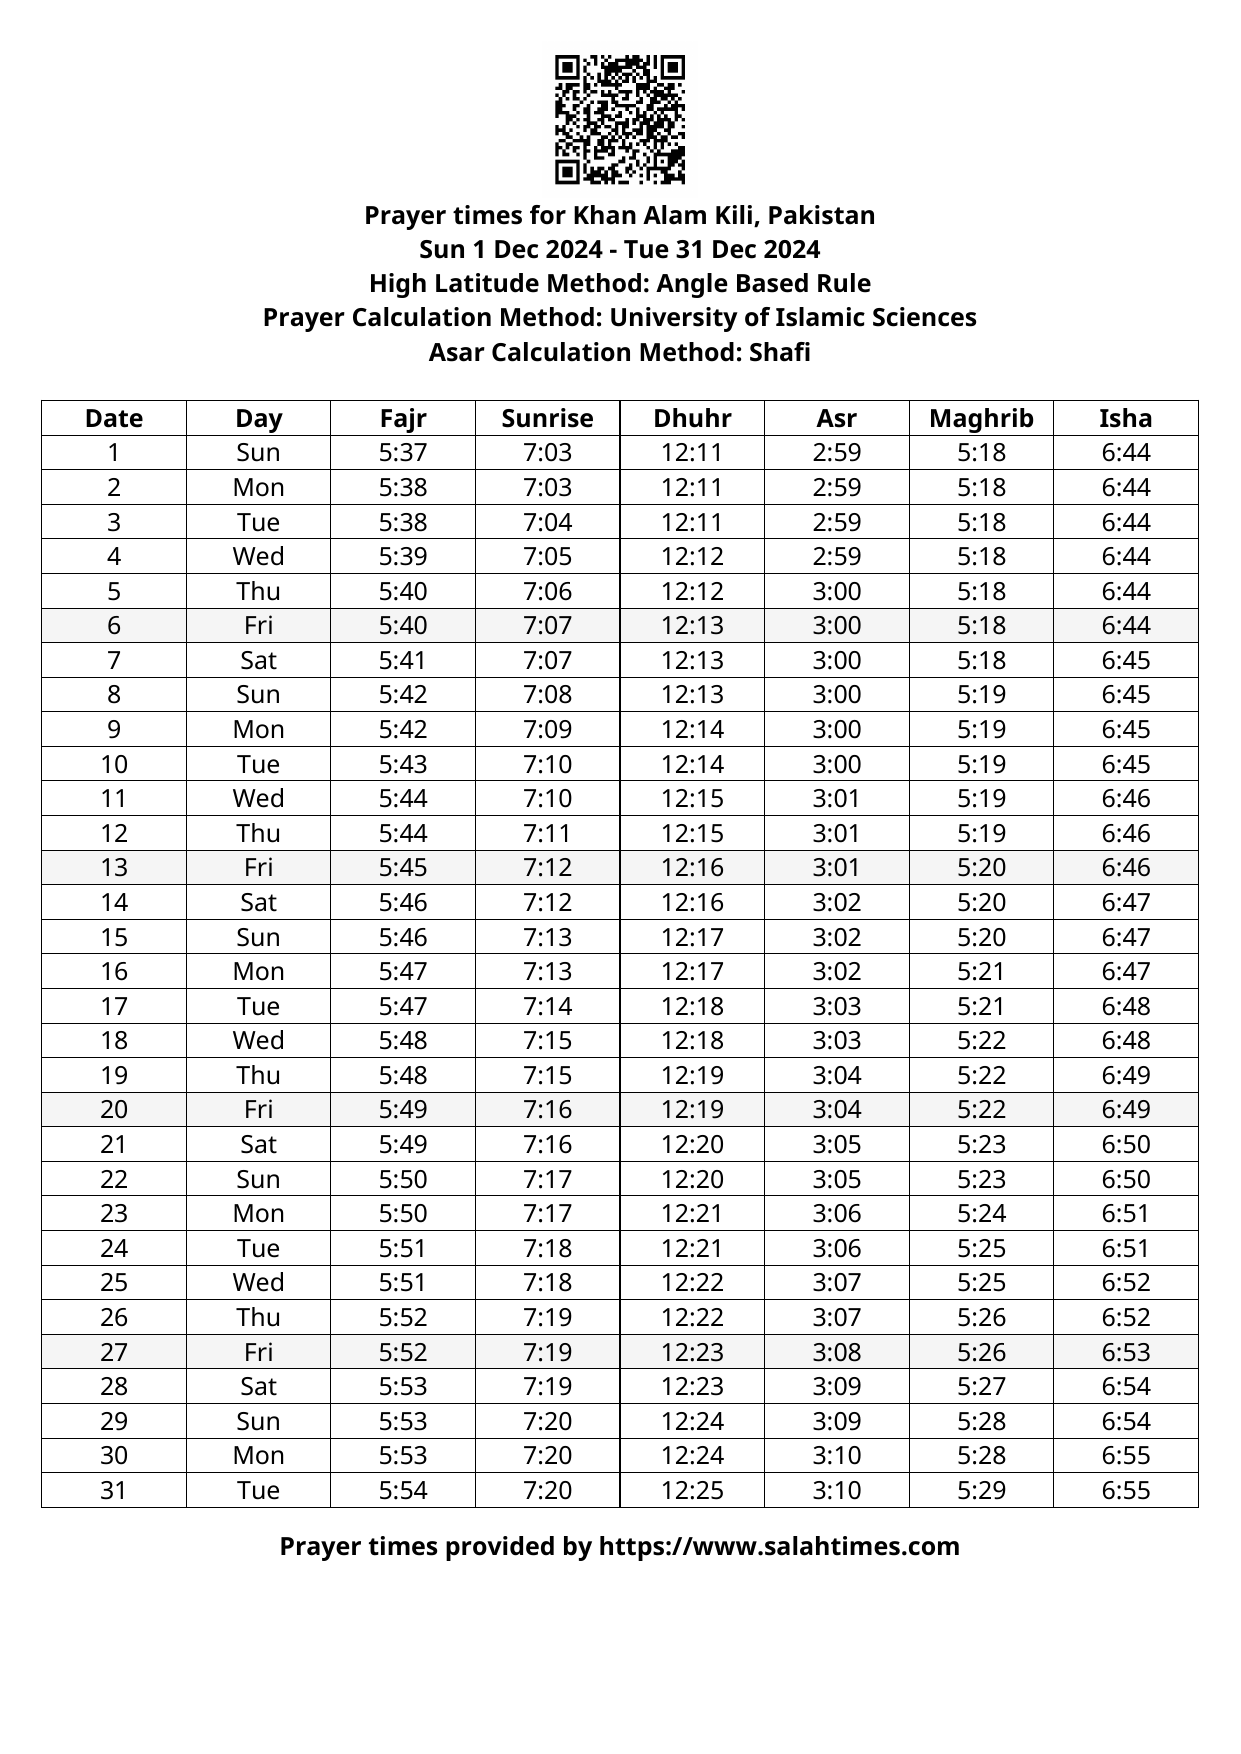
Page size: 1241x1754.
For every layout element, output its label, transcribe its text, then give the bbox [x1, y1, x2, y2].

table_cell 8 [42, 678, 186, 711]
table_cell 5:28 [910, 1404, 1053, 1437]
table_cell 12:16 [621, 851, 764, 884]
table_cell Mon [187, 954, 330, 988]
table_cell 5:42 [331, 712, 475, 746]
table_cell 7:16 [476, 1127, 619, 1161]
table_cell 5 [42, 574, 186, 607]
table_cell 12:20 [621, 1127, 764, 1161]
table_cell 17 [42, 989, 186, 1022]
table_cell 7:15 [476, 1058, 619, 1092]
table_cell 7:12 [476, 851, 619, 884]
table_cell 5:53 [331, 1439, 475, 1472]
table_cell 24 [42, 1231, 186, 1264]
table_cell 3:01 [765, 781, 909, 815]
table_cell 6 [42, 609, 186, 642]
table_cell 6:46 [1054, 816, 1198, 849]
table_cell 15 [42, 920, 186, 953]
table_cell 3:02 [765, 954, 909, 988]
table_cell 28 [42, 1369, 186, 1403]
table_cell 3:01 [765, 851, 909, 884]
table_cell 5:18 [910, 436, 1053, 469]
table_cell 25 [42, 1266, 186, 1299]
table_cell 5:40 [331, 609, 475, 642]
table_cell 18 [42, 1024, 186, 1057]
text Prayer times for Khan Alam Kili, Pakistan [42, 198, 1198, 232]
table_cell 5:53 [331, 1404, 475, 1437]
table_cell 7 [42, 643, 186, 677]
table_cell 7:13 [476, 920, 619, 953]
table_cell 23 [42, 1196, 186, 1230]
table_cell 5:53 [331, 1369, 475, 1403]
table_cell 6:47 [1054, 885, 1198, 919]
table_cell 3:07 [765, 1300, 909, 1334]
table_cell Tue [187, 989, 330, 1022]
table_cell 3:10 [765, 1473, 909, 1507]
table_cell 6:55 [1054, 1473, 1198, 1507]
table_cell 3:03 [765, 989, 909, 1022]
table_header Date [42, 401, 186, 434]
table_cell Tue [187, 747, 330, 780]
table_cell Fri [187, 1335, 330, 1368]
table_cell 5:40 [331, 574, 475, 607]
table_cell 12:18 [621, 1024, 764, 1057]
picture [542, 41, 699, 198]
table_cell 3:06 [765, 1196, 909, 1230]
table_cell 6:55 [1054, 1439, 1198, 1472]
table_cell 5:20 [910, 851, 1053, 884]
table_cell 7:20 [476, 1404, 619, 1437]
table_cell 3:00 [765, 678, 909, 711]
table_cell 21 [42, 1127, 186, 1161]
table_cell Mon [187, 712, 330, 746]
table_cell 7:03 [476, 436, 619, 469]
table_cell 6:48 [1054, 989, 1198, 1022]
table_cell 5:18 [910, 505, 1053, 538]
table_cell 6:44 [1054, 436, 1198, 469]
table_header Fajr [331, 401, 475, 434]
table_cell Sun [187, 1404, 330, 1437]
table_cell 7:19 [476, 1369, 619, 1403]
table_cell 12:19 [621, 1058, 764, 1092]
table_cell 7:03 [476, 470, 619, 504]
table_cell 2:59 [765, 436, 909, 469]
table_cell 6:45 [1054, 747, 1198, 780]
table_cell 12:12 [621, 574, 764, 607]
table_cell 6:49 [1054, 1093, 1198, 1126]
table_cell 5:26 [910, 1300, 1053, 1334]
table_cell Sun [187, 436, 330, 469]
table_cell 5:50 [331, 1196, 475, 1230]
table_cell 12:24 [621, 1439, 764, 1472]
table_cell 30 [42, 1439, 186, 1472]
table_cell 6:44 [1054, 609, 1198, 642]
text Prayer times provided by https://www.salahtimes.com [42, 1528, 1198, 1563]
table_cell 7:06 [476, 574, 619, 607]
table_cell 3:00 [765, 574, 909, 607]
table_cell 7:20 [476, 1439, 619, 1472]
table_cell 7:05 [476, 539, 619, 573]
table_cell 12:22 [621, 1300, 764, 1334]
table_cell 12:21 [621, 1231, 764, 1264]
table_header Day [187, 401, 330, 434]
table_cell 3:09 [765, 1369, 909, 1403]
table_cell 7:07 [476, 609, 619, 642]
table_cell Tue [187, 1231, 330, 1264]
table_cell 5:46 [331, 885, 475, 919]
table_cell 5:48 [331, 1024, 475, 1057]
table_cell 5:20 [910, 920, 1053, 953]
table_cell 7:13 [476, 954, 619, 988]
table_cell 6:51 [1054, 1196, 1198, 1230]
table_cell 5:24 [910, 1196, 1053, 1230]
table_cell 5:47 [331, 954, 475, 988]
table_cell 5:51 [331, 1266, 475, 1299]
table_cell 12:21 [621, 1196, 764, 1230]
table_cell Thu [187, 816, 330, 849]
table_cell 7:04 [476, 505, 619, 538]
table_cell 6:54 [1054, 1369, 1198, 1403]
table_cell 7:18 [476, 1266, 619, 1299]
table_cell 5:28 [910, 1439, 1053, 1472]
table_cell 9 [42, 712, 186, 746]
table_cell 5:18 [910, 643, 1053, 677]
text High Latitude Method: Angle Based Rule [42, 266, 1198, 300]
table_cell 6:46 [1054, 851, 1198, 884]
table_cell 5:25 [910, 1266, 1053, 1299]
table_cell 5:21 [910, 954, 1053, 988]
table_cell 5:23 [910, 1127, 1053, 1161]
table_cell 7:12 [476, 885, 619, 919]
table_cell 10 [42, 747, 186, 780]
table_cell 20 [42, 1093, 186, 1126]
table_cell 5:45 [331, 851, 475, 884]
table_cell Thu [187, 1058, 330, 1092]
table_cell 12:17 [621, 954, 764, 988]
table_cell 11 [42, 781, 186, 815]
table_cell 7:20 [476, 1473, 619, 1507]
text Asar Calculation Method: Shafi [42, 334, 1198, 368]
table_cell 6:53 [1054, 1335, 1198, 1368]
table_cell 12:25 [621, 1473, 764, 1507]
table_cell Sun [187, 920, 330, 953]
table_cell 12:11 [621, 505, 764, 538]
table_cell 5:37 [331, 436, 475, 469]
table_cell 6:48 [1054, 1024, 1198, 1057]
table_cell 3:10 [765, 1439, 909, 1472]
table_cell 3:07 [765, 1266, 909, 1299]
table_cell 12:11 [621, 436, 764, 469]
table_cell 3:00 [765, 643, 909, 677]
table_cell 3:05 [765, 1162, 909, 1195]
table_cell 3:09 [765, 1404, 909, 1437]
table_cell 12:18 [621, 989, 764, 1022]
table_cell 12:23 [621, 1335, 764, 1368]
table_cell 6:52 [1054, 1300, 1198, 1334]
table_cell 7:14 [476, 989, 619, 1022]
table_cell 7:16 [476, 1093, 619, 1126]
text Sun 1 Dec 2024 - Tue 31 Dec 2024 [42, 232, 1198, 266]
table_cell 12 [42, 816, 186, 849]
table_cell 3:05 [765, 1127, 909, 1161]
table_cell 2:59 [765, 470, 909, 504]
table_cell 5:19 [910, 816, 1053, 849]
table_cell 3:01 [765, 816, 909, 849]
table_cell 5:20 [910, 885, 1053, 919]
table_cell 7:10 [476, 781, 619, 815]
table_cell 7:11 [476, 816, 619, 849]
table_cell 5:18 [910, 470, 1053, 504]
table_cell Mon [187, 1439, 330, 1472]
table_cell 5:46 [331, 920, 475, 953]
table_cell 5:22 [910, 1058, 1053, 1092]
table_cell 7:17 [476, 1162, 619, 1195]
table_cell 4 [42, 539, 186, 573]
table_cell 5:19 [910, 747, 1053, 780]
table_cell 6:44 [1054, 505, 1198, 538]
table_cell 5:18 [910, 609, 1053, 642]
table_cell 12:13 [621, 643, 764, 677]
table_cell 6:47 [1054, 920, 1198, 953]
table_cell 1 [42, 436, 186, 469]
table_cell 6:52 [1054, 1266, 1198, 1299]
table_cell 3:08 [765, 1335, 909, 1368]
table_cell Sun [187, 678, 330, 711]
table_cell 2:59 [765, 505, 909, 538]
table_cell 6:50 [1054, 1127, 1198, 1161]
table_cell 3:03 [765, 1024, 909, 1057]
table_cell Wed [187, 1024, 330, 1057]
table_cell Thu [187, 1300, 330, 1334]
table_cell 7:19 [476, 1335, 619, 1368]
table_cell 5:19 [910, 678, 1053, 711]
table_cell 5:38 [331, 470, 475, 504]
table_cell 12:12 [621, 539, 764, 573]
table_cell 12:13 [621, 609, 764, 642]
table_cell 3:04 [765, 1058, 909, 1092]
table_cell 12:16 [621, 885, 764, 919]
table_cell 5:49 [331, 1127, 475, 1161]
table_cell Sun [187, 1162, 330, 1195]
table_cell Wed [187, 781, 330, 815]
table_cell Fri [187, 609, 330, 642]
table_cell 29 [42, 1404, 186, 1437]
table_cell Thu [187, 574, 330, 607]
table_cell 12:17 [621, 920, 764, 953]
table_cell 5:21 [910, 989, 1053, 1022]
table_cell Sat [187, 643, 330, 677]
table_cell 3:00 [765, 712, 909, 746]
table_cell 2:59 [765, 539, 909, 573]
table_header Sunrise [476, 401, 619, 434]
table_cell 6:45 [1054, 643, 1198, 677]
table_cell 5:27 [910, 1369, 1053, 1403]
table_cell 16 [42, 954, 186, 988]
table_cell 5:54 [331, 1473, 475, 1507]
table_cell 26 [42, 1300, 186, 1334]
table_cell 7:07 [476, 643, 619, 677]
table_cell 27 [42, 1335, 186, 1368]
table_cell 22 [42, 1162, 186, 1195]
table_cell 5:18 [910, 574, 1053, 607]
table_cell Sat [187, 885, 330, 919]
table_cell 5:26 [910, 1335, 1053, 1368]
table_cell 5:44 [331, 816, 475, 849]
text Prayer Calculation Method: University of Islamic Sciences [42, 300, 1198, 334]
table_cell 5:42 [331, 678, 475, 711]
table_cell 13 [42, 851, 186, 884]
table_cell 6:54 [1054, 1404, 1198, 1437]
table_cell Wed [187, 1266, 330, 1299]
table_cell 7:15 [476, 1024, 619, 1057]
table_cell 5:50 [331, 1162, 475, 1195]
table_cell 7:17 [476, 1196, 619, 1230]
table_cell 12:22 [621, 1266, 764, 1299]
table_cell 3:00 [765, 609, 909, 642]
table_cell 5:49 [331, 1093, 475, 1126]
table_cell 3:02 [765, 920, 909, 953]
table_cell 12:23 [621, 1369, 764, 1403]
table_cell 3:04 [765, 1093, 909, 1126]
table_cell 3:06 [765, 1231, 909, 1264]
table_header Isha [1054, 401, 1198, 434]
table_cell 12:14 [621, 712, 764, 746]
table_cell 12:13 [621, 678, 764, 711]
table_cell 5:39 [331, 539, 475, 573]
table_cell 12:11 [621, 470, 764, 504]
table_cell 5:47 [331, 989, 475, 1022]
table_cell Tue [187, 1473, 330, 1507]
table_cell 12:20 [621, 1162, 764, 1195]
table_cell 12:15 [621, 781, 764, 815]
table_cell 31 [42, 1473, 186, 1507]
table_cell 5:44 [331, 781, 475, 815]
table_cell Wed [187, 539, 330, 573]
table_cell Mon [187, 470, 330, 504]
table_cell 6:44 [1054, 539, 1198, 573]
table_cell 5:23 [910, 1162, 1053, 1195]
table_cell 5:52 [331, 1300, 475, 1334]
table_cell 12:14 [621, 747, 764, 780]
table_cell 6:49 [1054, 1058, 1198, 1092]
table_cell Mon [187, 1196, 330, 1230]
table_header Maghrib [910, 401, 1053, 434]
table_cell Fri [187, 1093, 330, 1126]
table_cell 14 [42, 885, 186, 919]
table_cell 5:18 [910, 539, 1053, 573]
table_header Dhuhr [621, 401, 764, 434]
table_cell Sat [187, 1369, 330, 1403]
table_cell 5:48 [331, 1058, 475, 1092]
table_cell 7:10 [476, 747, 619, 780]
table_cell 5:22 [910, 1093, 1053, 1126]
table_cell 12:24 [621, 1404, 764, 1437]
table_cell 5:22 [910, 1024, 1053, 1057]
table_cell 6:44 [1054, 574, 1198, 607]
table_cell 6:50 [1054, 1162, 1198, 1195]
table_header Asr [765, 401, 909, 434]
table_cell 6:51 [1054, 1231, 1198, 1264]
table_cell Tue [187, 505, 330, 538]
table_cell 12:19 [621, 1093, 764, 1126]
table_cell 6:47 [1054, 954, 1198, 988]
table_cell 6:46 [1054, 781, 1198, 815]
table_cell 6:44 [1054, 470, 1198, 504]
table_cell 5:19 [910, 712, 1053, 746]
table_cell 7:08 [476, 678, 619, 711]
table_cell 19 [42, 1058, 186, 1092]
table_cell 5:41 [331, 643, 475, 677]
table_cell 5:19 [910, 781, 1053, 815]
table_cell 3:02 [765, 885, 909, 919]
table_cell 2 [42, 470, 186, 504]
table_cell 5:38 [331, 505, 475, 538]
table_cell 3 [42, 505, 186, 538]
table_cell 5:43 [331, 747, 475, 780]
table_cell 12:15 [621, 816, 764, 849]
table_cell 5:52 [331, 1335, 475, 1368]
table_cell 5:25 [910, 1231, 1053, 1264]
table_cell 3:00 [765, 747, 909, 780]
table_cell 7:18 [476, 1231, 619, 1264]
table_cell 6:45 [1054, 678, 1198, 711]
table_cell Sat [187, 1127, 330, 1161]
table_cell 7:19 [476, 1300, 619, 1334]
table_cell 5:29 [910, 1473, 1053, 1507]
table_cell 6:45 [1054, 712, 1198, 746]
table_cell 5:51 [331, 1231, 475, 1264]
table_cell Fri [187, 851, 330, 884]
table_cell 7:09 [476, 712, 619, 746]
